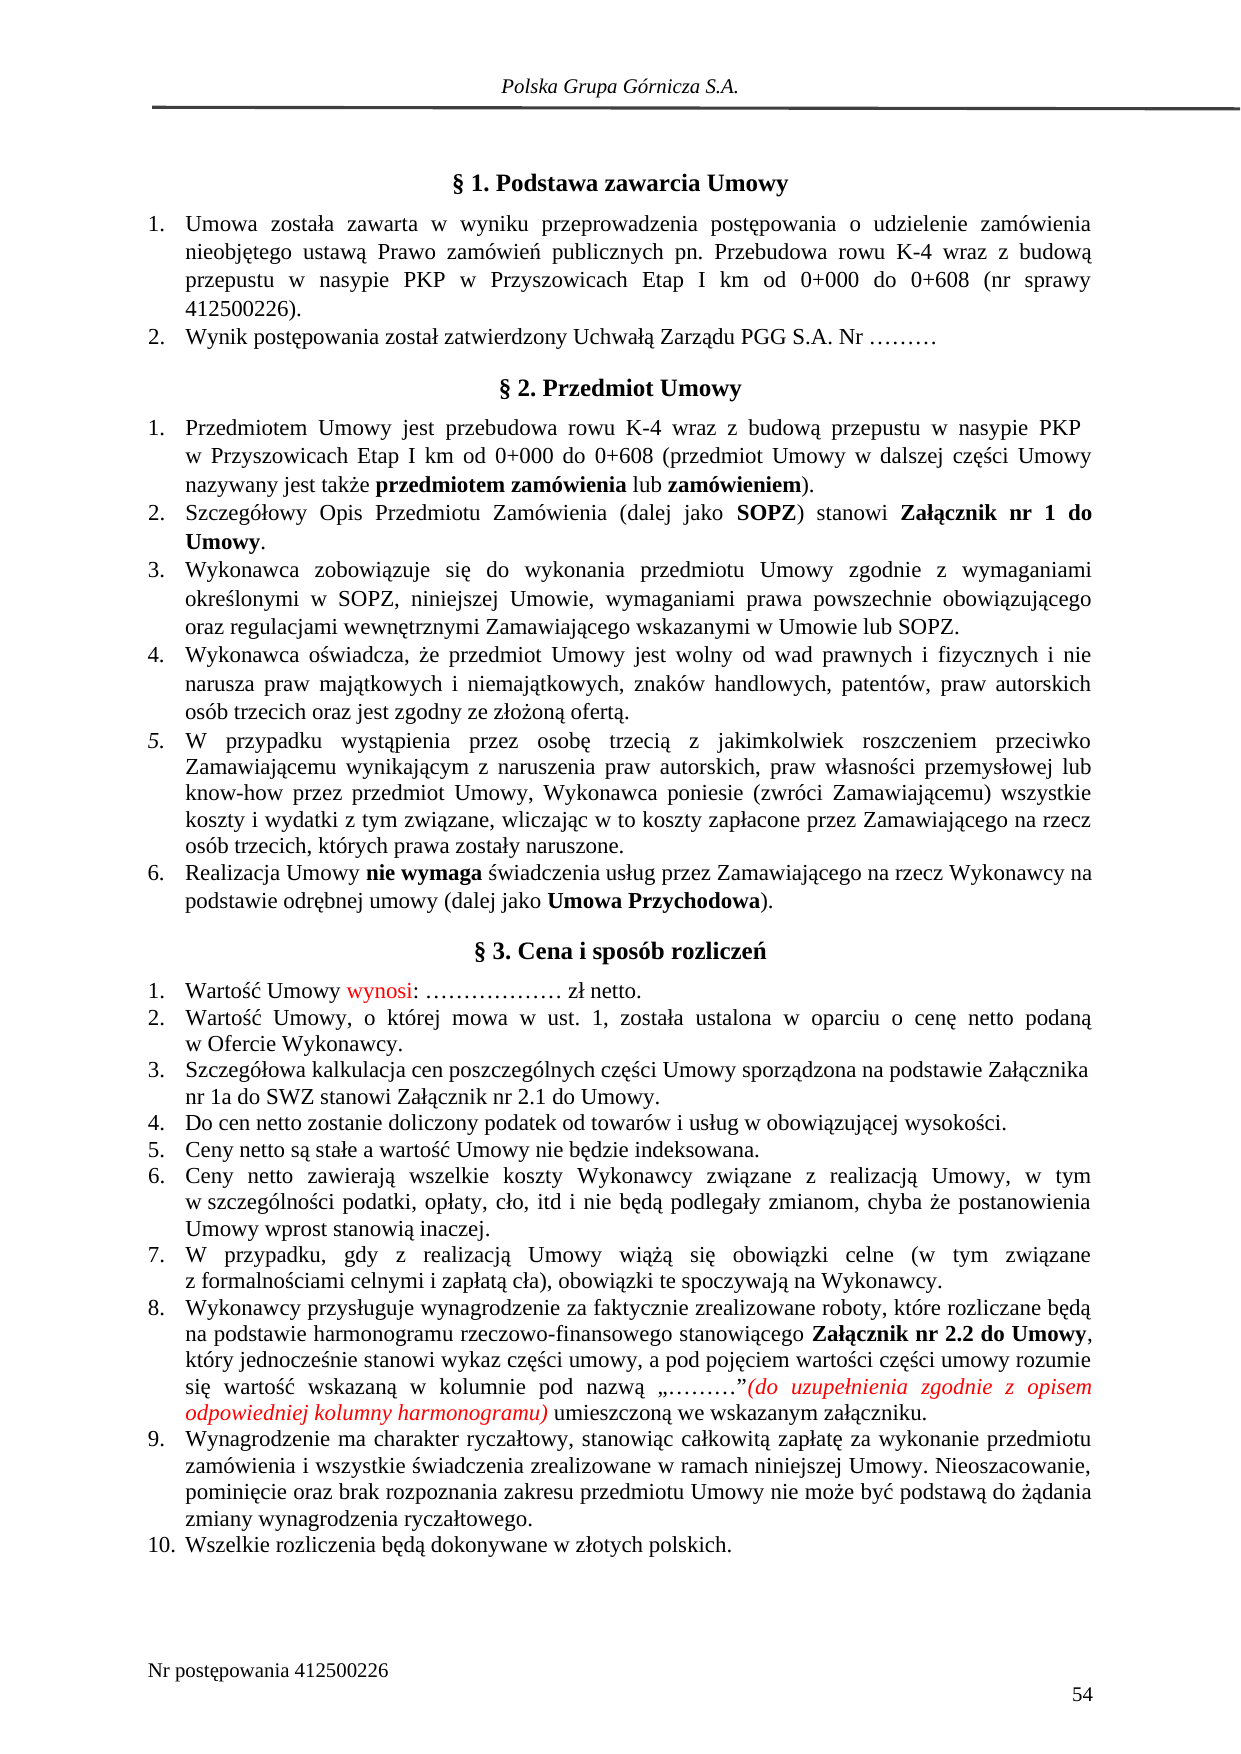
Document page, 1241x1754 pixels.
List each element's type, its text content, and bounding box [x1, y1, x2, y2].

list Ceny netto są stałe a wartość Umowy nie będzie indeksowana. [148, 1136, 1093, 1162]
subtitle § 2. Przedmiot Umowy [148, 373, 1093, 401]
list Wszelkie rozliczenia będą dokonywane w złotych polskich. [147, 1531, 1093, 1557]
list Wynagrodzenie ma charakter ryczałtowy, stanowiąc całkowitą zapłatę za wykonanie przedmiotu zamówienia i wszystkie świadczenia zrealizowane w ramach niniejszej Umowy. Nieoszacowanie, pominięcie oraz brak rozpoznania zakresu przedmiotu Umowy nie może być podstawą do żądania zmiany wynagrodzenia ryczałtowego. [148, 1426, 1093, 1531]
list Wartość Umowy wynosi: ……………… zł netto. [148, 977, 1093, 1004]
list W przypadku wystąpienia przez osobę trzecią z jakimkolwiek roszczeniem przeciwko Zamawiającemu wynikającym z naruszenia praw autorskich, praw własności przemysłowej lub know-how przez przedmiot Umowy, Wykonawca poniesie (zwróci Zamawiającemu) wszystkie koszty i wydatki z tym związane, wliczając w to koszty zapłacone przez Zamawiającego na rzecz osób trzecich, których prawa zostały naruszone. [148, 727, 1093, 858]
list Wynik postępowania został zatwierdzony Uchwałą Zarządu PGG S.A. Nr ……… [148, 323, 1093, 350]
list Szczegółowy Opis Przedmiotu Zamówienia (dalej jako SOPZ) stanowi Załącznik nr 1 do Umowy. [148, 499, 1093, 554]
list Wykonawcy przysługuje wynagrodzenie za faktycznie zrealizowane roboty, które rozliczane będą na podstawie harmonogramu rzeczowo-finansowego stanowiącego Załącznik nr 2.2 do Umowy, który jednocześnie stanowi wykaz części umowy, a pod pojęciem wartości części umowy rozumie się wartość wskazaną w kolumnie pod nazwą „………”(do uzupełnienia zgodnie z opisem odpowiedniej kolumny harmonogramu) umieszczoną we wskazanym załączniku. [148, 1294, 1093, 1426]
list W przypadku, gdy z realizacją Umowy wiążą się obowiązki celne (w tym związane z formalnościami celnymi i zapłatą cła), obowiązki te spoczywają na Wykonawcy. [148, 1241, 1093, 1294]
subtitle § 3. Cena i sposób rozliczeń [148, 936, 1093, 965]
list Wartość Umowy, o której mowa w ust. 1, została ustalona w oparciu o cenę netto podaną w Ofercie Wykonawcy. [148, 1004, 1093, 1057]
subtitle § 1. Podstawa zawarcia Umowy [148, 168, 1093, 197]
list Umowa została zawarta w wyniku przeprowadzenia postępowania o udzielenie zamówienia nieobjętego ustawą Prawo zamówień publicznych pn. Przebudowa rowu K-4 wraz z budową przepustu w nasypie PKP w Przyszowicach Etap I km od 0+000 do 0+608 (nr sprawy 412500226). [148, 210, 1093, 321]
list Szczegółowa kalkulacja cen poszczególnych części Umowy sporządzona na podstawie Załącznika nr 1a do SWZ stanowi Załącznik nr 2.1 do Umowy. [148, 1057, 1093, 1109]
list Wykonawca zobowiązuje się do wykonania przedmiotu Umowy zgodnie z wymaganiami określonymi w SOPZ, niniejszej Umowie, wymaganiami prawa powszechnie obowiązującego oraz regulacjami wewnętrznymi Zamawiającego wskazanymi w Umowie lub SOPZ. [148, 556, 1093, 639]
list Realizacja Umowy nie wymaga świadczenia usług przez Zamawiającego na rzecz Wykonawcy na podstawie odrębnej umowy (dalej jako Umowa Przychodowa). [147, 858, 1093, 913]
list Wykonawca oświadcza, że przedmiot Umowy jest wolny od wad prawnych i fizycznych i nie narusza praw majątkowych i niemajątkowych, znaków handlowych, patentów, praw autorskich osób trzecich oraz jest zgodny ze złożoną ofertą. [147, 641, 1093, 725]
list Do cen netto zostanie doliczony podatek od towarów i usług w obowiązującej wysokości. [148, 1109, 1093, 1136]
list Przedmiotem Umowy jest przebudowa rowu K-4 wraz z budową przepustu w nasypie PKP w Przyszowicach Etap I km od 0+000 do 0+608 (przedmiot Umowy w dalszej części Umowy nazywany jest także przedmiotem zamówienia lub zamówieniem). [148, 414, 1093, 497]
list Ceny netto zawierają wszelkie koszty Wykonawcy związane z realizacją Umowy, w tym w szczególności podatki, opłaty, cło, itd i nie będą podlegały zmianom, chyba że postanowienia Umowy wprost stanowią inaczej. [148, 1162, 1093, 1241]
